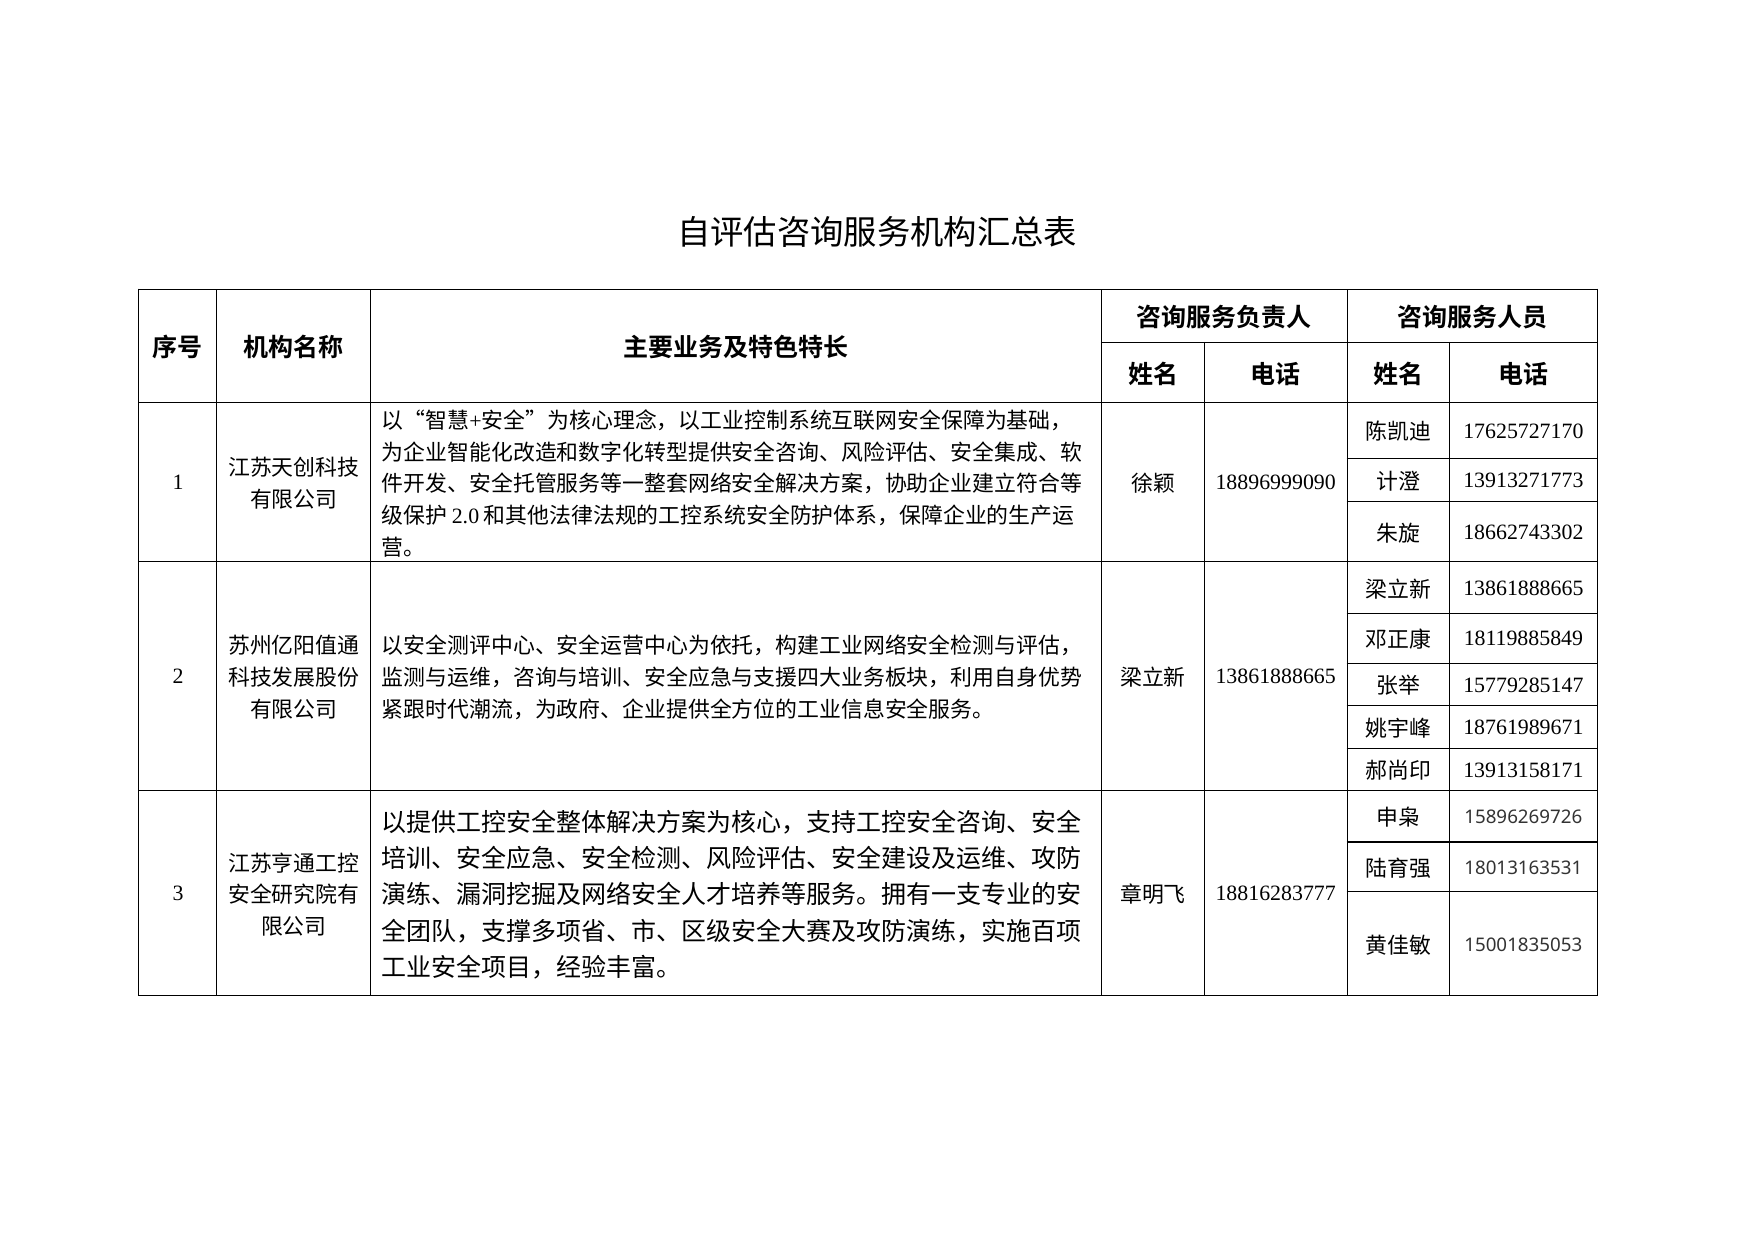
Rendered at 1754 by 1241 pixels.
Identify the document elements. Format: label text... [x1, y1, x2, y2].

table_cell 17625727170 [1450, 403, 1597, 458]
table_header 咨询服务负责人 [1102, 290, 1347, 342]
table_cell 15779285147 [1450, 664, 1597, 705]
table_cell 张举 [1348, 664, 1449, 705]
table_cell 电话 [1450, 343, 1597, 402]
table_cell 以“智慧+安全”为核心理念，以工业控制系统互联网安全保障为基础，为企业智能化改造和数字化转型提供安全咨询、风险评估、安全集成、软件开发、安全托管服务等一整套网络安全解决方案，协助企业建立符合等级保护2.0和其他法律法规的工控系统安全防护体系，保障企业的生产运营。 [371, 403, 1101, 561]
table_cell 姚宇峰 [1348, 706, 1449, 748]
table_cell 章明飞 [1102, 791, 1204, 995]
table_cell 18816283777 [1205, 791, 1347, 995]
table_cell 朱旋 [1348, 502, 1449, 561]
table_cell 徐颖 [1102, 403, 1204, 561]
table_cell 黄佳敏 [1348, 892, 1449, 995]
table_header 序号 [139, 290, 216, 402]
table_cell 13913158171 [1450, 749, 1597, 790]
table_cell 姓名 [1102, 343, 1204, 402]
table_cell 姓名 [1348, 343, 1449, 402]
table_cell 18761989671 [1450, 706, 1597, 748]
table_cell 2 [139, 562, 216, 790]
table_cell 陈凯迪 [1348, 403, 1449, 458]
table_header 机构名称 [217, 290, 370, 402]
table_cell 13861888665 [1205, 562, 1347, 790]
text 自评估咨询服务机构汇总表 [150, 198, 1604, 256]
table_cell 18013163531 [1450, 843, 1597, 891]
table_header 主要业务及特色特长 [371, 290, 1101, 402]
table_cell 苏州亿阳值通科技发展股份有限公司 [217, 562, 370, 790]
table_cell 梁立新 [1348, 562, 1449, 613]
table_cell 郝尚印 [1348, 749, 1449, 790]
table_cell 申枭 [1348, 791, 1449, 841]
table_cell 梁立新 [1102, 562, 1204, 790]
table_cell 以提供工控安全整体解决方案为核心，支持工控安全咨询、安全培训、安全应急、安全检测、风险评估、安全建设及运维、攻防演练、漏洞挖掘及网络安全人才培养等服务。拥有一支专业的安全团队，支撑多项省、市、区级安全大赛及攻防演练，实施百项工业安全项目，经验丰富。 [371, 791, 1101, 995]
table_cell 电话 [1205, 343, 1347, 402]
table_cell 18662743302 [1450, 502, 1597, 561]
table_cell 以安全测评中心、安全运营中心为依托，构建工业网络安全检测与评估，监测与运维，咨询与培训、安全应急与支援四大业务板块，利用自身优势紧跟时代潮流，为政府、企业提供全方位的工业信息安全服务。 [371, 562, 1101, 790]
table_cell 18896999090 [1205, 403, 1347, 561]
table_cell 13861888665 [1450, 562, 1597, 613]
table_cell 邓正康 [1348, 614, 1449, 662]
table_cell 江苏天创科技有限公司 [217, 403, 370, 561]
table_cell 计澄 [1348, 459, 1449, 501]
table_header 咨询服务人员 [1348, 290, 1597, 342]
table_cell 江苏亨通工控安全研究院有限公司 [217, 791, 370, 995]
table_cell 陆育强 [1348, 843, 1449, 891]
table_cell 13913271773 [1450, 459, 1597, 501]
table_cell 15896269726 [1450, 791, 1597, 841]
table_cell 1 [139, 403, 216, 561]
table_cell 3 [139, 791, 216, 995]
table_cell 15001835053 [1450, 892, 1597, 995]
table_cell 18119885849 [1450, 614, 1597, 662]
